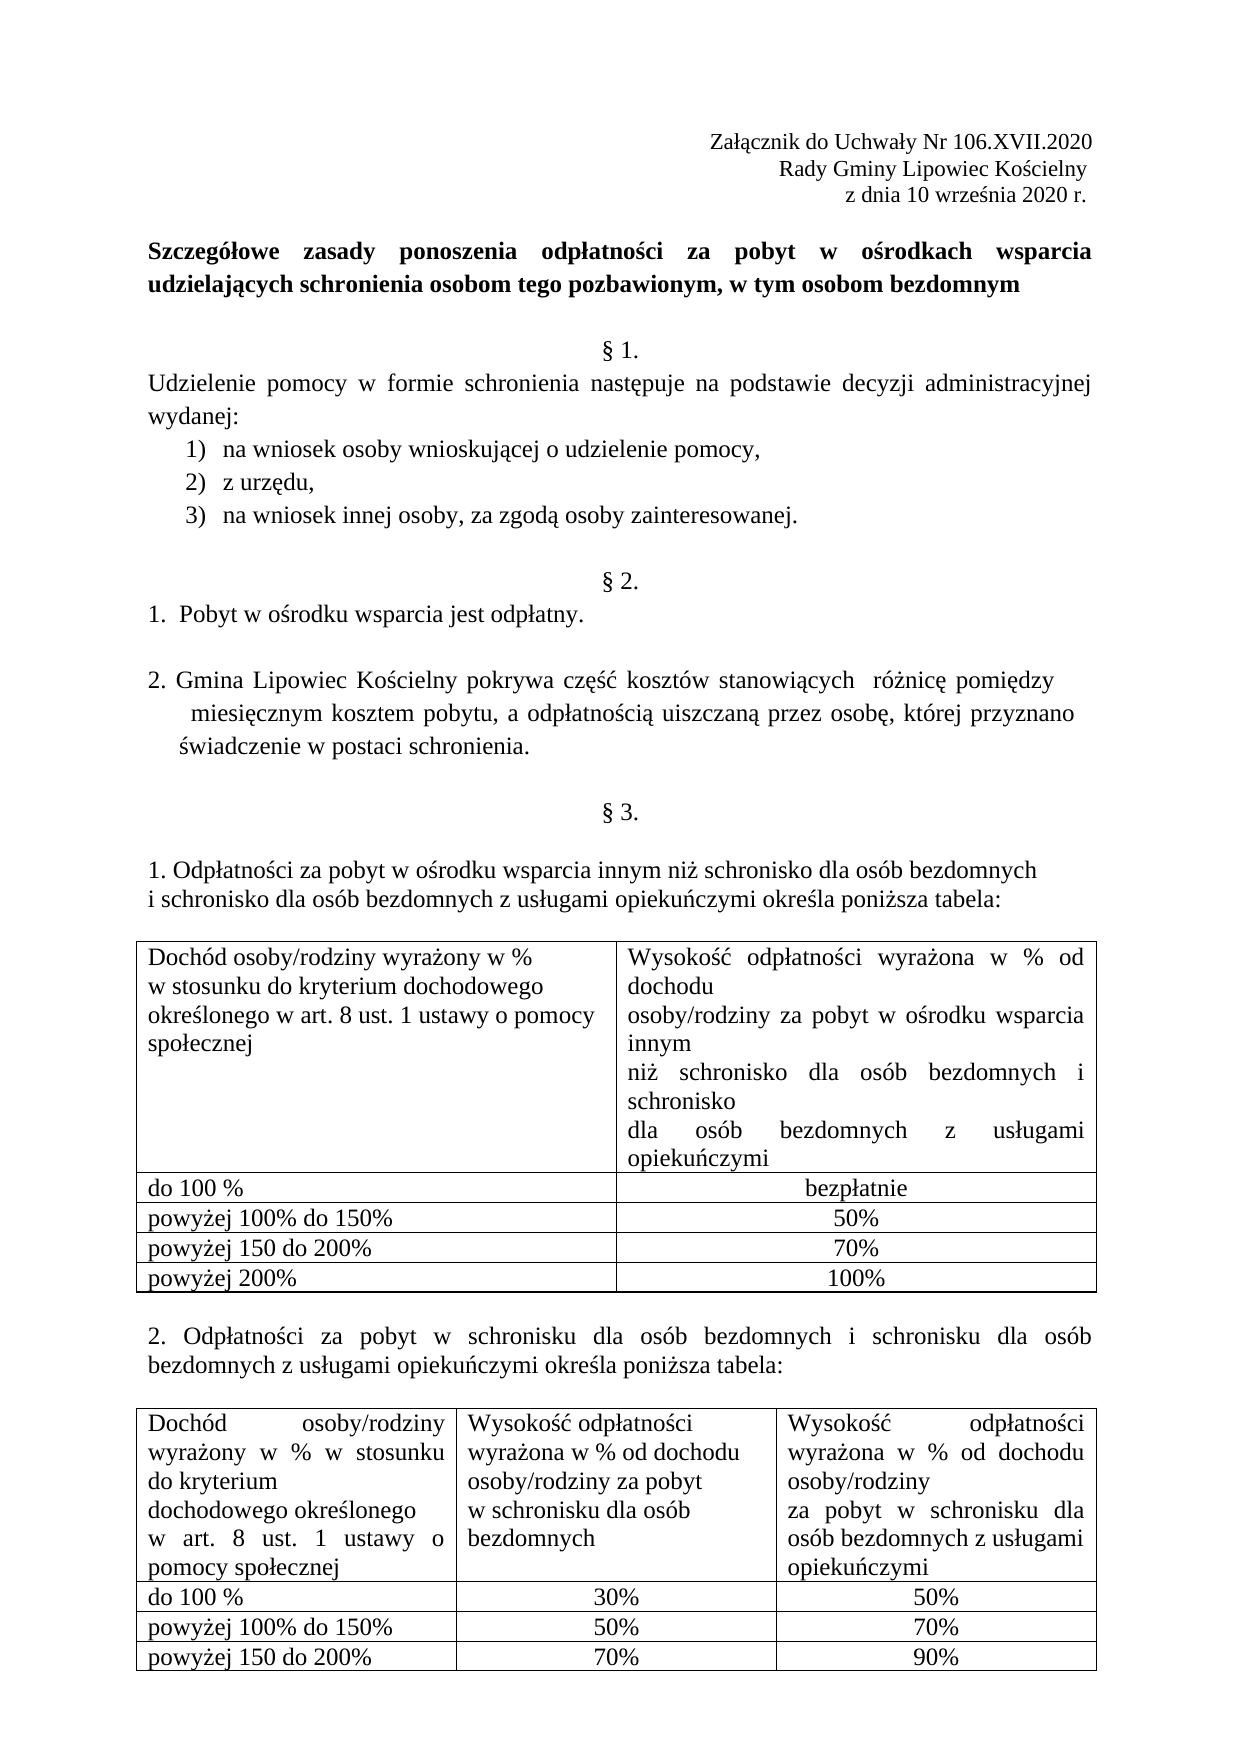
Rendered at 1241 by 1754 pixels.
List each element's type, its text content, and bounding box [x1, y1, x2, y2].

table_header Dochód osoby/rodziny wyrażony w % w stosunku do kryterium dochodowego określonego w art. 8 ust. 1 ustawy o pomocy społecznej [137, 1409, 456, 1581]
table_header Wysokość odpłatności wyrażona w % od dochodu osoby/rodziny za pobyt w schronisku dla osób bezdomnych z usługami opiekuńczymi [777, 1409, 1096, 1581]
table_cell do 100 % [137, 1173, 616, 1202]
text Szczegółowe zasady ponoszenia odpłatności za pobyt w ośrodkach wsparcia udzielających schronienia osobom tego pozbawionym, w tym osobom bezdomnym [148, 236, 1093, 298]
table_cell 50% [617, 1203, 1096, 1232]
list z urzędu, [185, 467, 1093, 496]
text § 2. [148, 566, 1093, 595]
text Udzielenie pomocy w formie schronienia następuje na podstawie decyzji administracyjnej wydanej: [148, 368, 1093, 430]
list na wniosek innej osoby, za zgodą osoby zainteresowanej. [185, 500, 1093, 529]
text § 1. [148, 335, 1093, 364]
text 1. Odpłatności za pobyt w ośrodku wsparcia innym niż schronisko dla osób bezdomnych [148, 855, 1093, 884]
table_cell 50% [777, 1582, 1096, 1611]
text Załącznik do Uchwały Nr 106.XVII.2020 [148, 128, 1093, 154]
table_cell 100% [617, 1263, 1096, 1291]
table_cell 50% [457, 1612, 776, 1641]
text 2. Odpłatności za pobyt w schronisku dla osób bezdomnych i schronisku dla osób bezdomnych z usługami opiekuńczymi określa poniższa tabela: [148, 1321, 1093, 1379]
table_cell 70% [777, 1612, 1096, 1641]
table_cell powyżej 100% do 150% [137, 1612, 456, 1641]
table_header Wysokość odpłatności wyrażona w % od dochodu osoby/rodziny za pobyt w ośrodku wsparcia innym niż schronisko dla osób bezdomnych i schronisko dla osób bezdomnych z usługami opiekuńczymi [617, 942, 1096, 1172]
text § 3. [148, 797, 1093, 826]
table_header Wysokość odpłatności wyrażona w % od dochodu osoby/rodziny za pobyt w schronisku dla osób bezdomnych [457, 1409, 776, 1581]
table_cell powyżej 100% do 150% [137, 1203, 616, 1232]
text 2. Gmina Lipowiec Kościelny pokrywa część kosztów stanowiących różnicę pomiędzy miesięcznym kosztem pobytu, a odpłatnością uiszczaną przez osobę, której przyznano świadczenie w postaci schronienia. [148, 665, 1093, 760]
table_cell 70% [617, 1233, 1096, 1262]
list na wniosek osoby wnioskującej o udzielenie pomocy, [185, 434, 1093, 463]
text z dnia 10 września 2020 r. [148, 181, 1093, 207]
text 1. Pobyt w ośrodku wsparcia jest odpłatny. [148, 599, 1093, 628]
table_cell powyżej 200% [137, 1263, 616, 1291]
table_cell 70% [457, 1642, 776, 1670]
table_header Dochód osoby/rodziny wyrażony w % w stosunku do kryterium dochodowego określonego w art. 8 ust. 1 ustawy o pomocy społecznej [137, 942, 616, 1172]
text i schronisko dla osób bezdomnych z usługami opiekuńczymi określa poniższa tabela: [148, 884, 1093, 912]
table_cell powyżej 150 do 200% [137, 1233, 616, 1262]
table_cell powyżej 150 do 200% [137, 1642, 456, 1670]
table_cell bezpłatnie [617, 1173, 1096, 1202]
table_cell do 100 % [137, 1582, 456, 1611]
table_cell 90% [777, 1642, 1096, 1670]
text Rady Gminy Lipowiec Kościelny [148, 154, 1093, 181]
table_cell 30% [457, 1582, 776, 1611]
